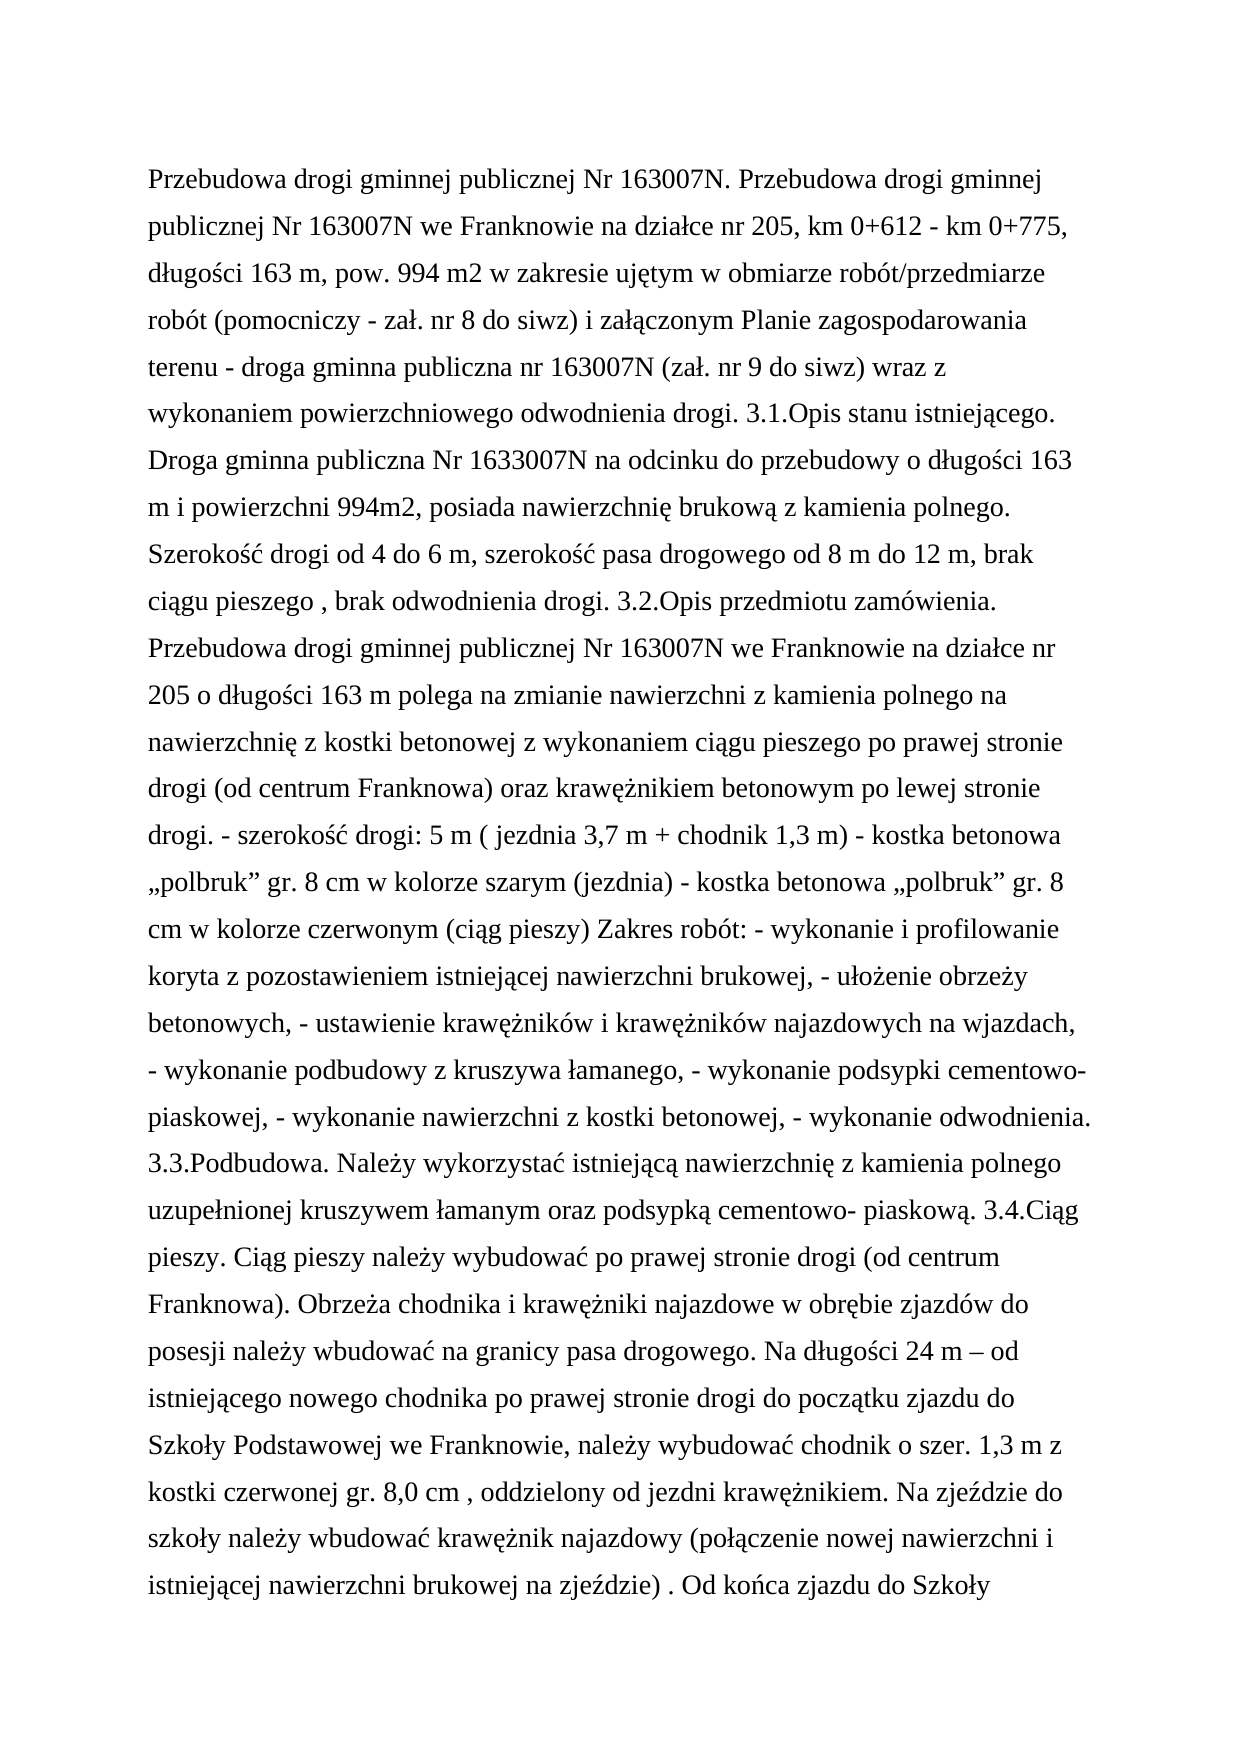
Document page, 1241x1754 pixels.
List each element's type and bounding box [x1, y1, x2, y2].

text [148, 148, 1093, 1601]
